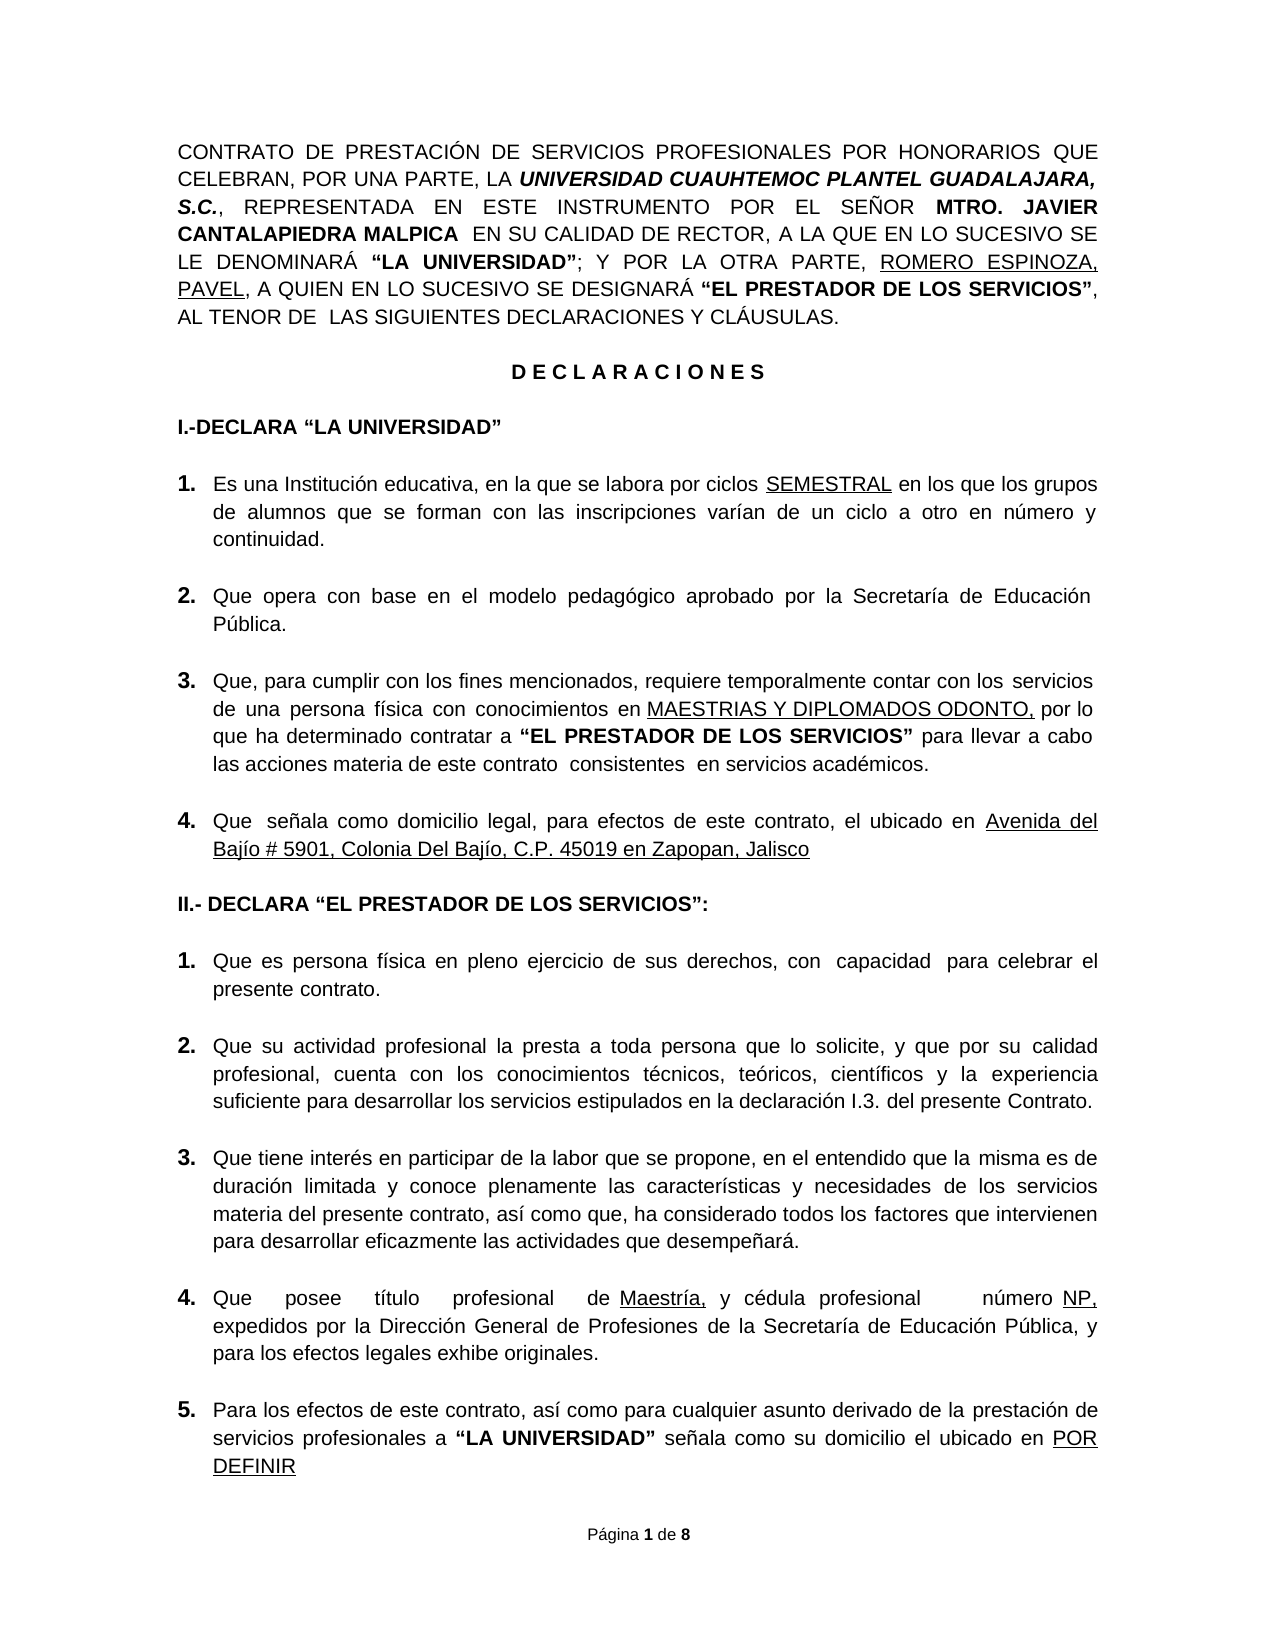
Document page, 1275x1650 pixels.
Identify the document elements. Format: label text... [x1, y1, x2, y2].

list Para los efectos de este contrato, así como para cualquier asunto derivado de la prestación de servicios profesionales a “LA UNIVERSIDAD” señala como su domicilio el ubicado en POR DEFINIR [177, 1396, 1098, 1478]
list Que su actividad profesional la presta a toda persona que lo solicite, y que por su calidad profesional, cuenta con los conocimientos técnicos, teóricos, científicos y la experiencia suficiente para desarrollar los servicios estipulados en la declaración I.3. del presente Contrato. [177, 1032, 1098, 1113]
subtitle II.- DECLARA “EL PRESTADOR DE LOS SERVICIOS”: [177, 892, 1110, 916]
text CONTRATO DE PRESTACIÓN DE SERVICIOS PROFESIONALES POR HONORARIOS QUE CELEBRAN, POR UNA PARTE, LA UNIVERSIDAD CUAUHTEMOC PLANTEL GUADALAJARA, S.C., REPRESENTADA EN ESTE INSTRUMENTO POR EL SEÑOR MTRO. JAVIER CANTALAPIEDRA MALPICA EN SU CALIDAD DE RECTOR, A LA QUE EN LO SUCESIVO SE LE DENOMINARÁ “LA UNIVERSIDAD”; Y POR LA OTRA PARTE, ROMERO ESPINOZA, PAVEL, A QUIEN EN LO SUCESIVO SE DESIGNARÁ “EL PRESTADOR DE LOS SERVICIOS”, AL TENOR DE LAS SIGUIENTES DECLARACIONES Y CLÁUSULAS. [177, 139, 1098, 328]
subtitle D E C L A R A C I O N E S [177, 359, 1098, 383]
list Que opera con base en el modelo pedagógico aprobado por la Secretaría de Educación Pública. [177, 582, 1092, 636]
list Es una Institución educativa, en la que se labora por ciclos SEMESTRAL en los que los grupos de alumnos que se forman con las inscripciones varían de un ciclo a otro en número y continuidad. [177, 469, 1098, 551]
list Que es persona física en pleno ejercicio de sus derechos, con capacidad para celebrar el presente contrato. [177, 947, 1098, 1001]
list Que, para cumplir con los fines mencionados, requiere temporalmente contar con los servicios de una persona física con conocimientos en MAESTRIAS Y DIPLOMADOS ODONTO, por lo que ha determinado contratar a “EL PRESTADOR DE LOS SERVICIOS” para llevar a cabo las acciones materia de este contrato consistentes en servicios académicos. [177, 667, 1093, 776]
list Que posee título profesional de Maestría, y cédula profesional número NP, expedidos por la Dirección General de Profesiones de la Secretaría de Educación Pública, y para los efectos legales exhibe originales. [177, 1284, 1098, 1365]
list Que señala como domicilio legal, para efectos de este contrato, el ubicado en Avenida del Bajío # 5901, Colonia Del Bajío, C.P. 45019 en Zapopan, Jalisco [177, 807, 1098, 861]
text I.-DECLARA “LA UNIVERSIDAD” [177, 414, 1110, 438]
list Que tiene interés en participar de la labor que se propone, en el entendido que la misma es de duración limitada y conoce plenamente las características y necesidades de los servicios materia del presente contrato, así como que, ha considerado todos los factores que intervienen para desarrollar eficazmente las actividades que desempeñará. [177, 1144, 1098, 1253]
